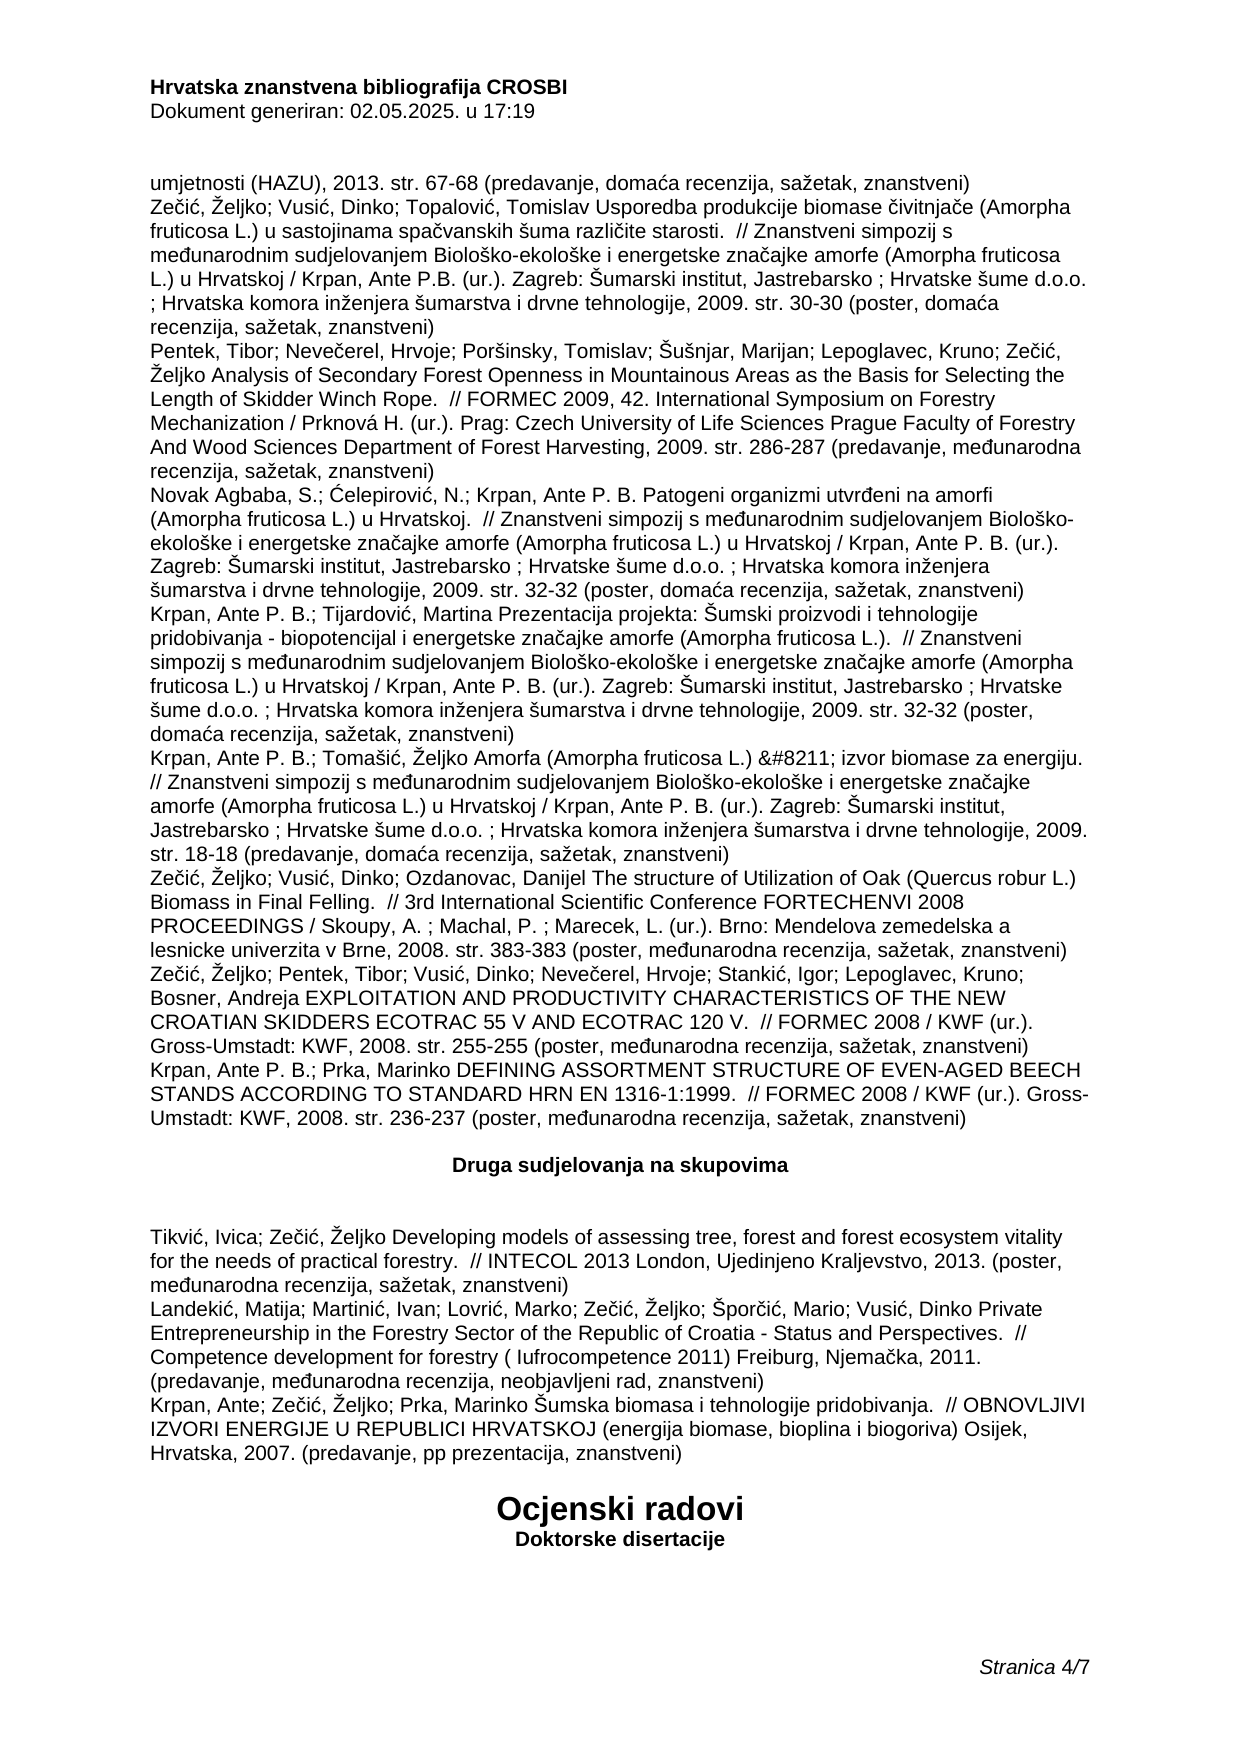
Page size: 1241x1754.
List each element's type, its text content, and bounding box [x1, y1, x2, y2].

text Krpan, Ante P. B.; Tomašić, Željko [150, 746, 1090, 866]
text Landekić, Matija; Martinić, Ivan; Lovrić, Marko; Zečić, Željko; Šporčić, Mario; Vusić, Dinko [150, 1297, 1090, 1393]
text Krpan, Ante; Zečić, Željko; Prka, Marinko [150, 1393, 1090, 1465]
text Tikvić, Ivica; Zečić, Željko [150, 1225, 1090, 1297]
text Zečić, Željko; Vusić, Dinko; Ozdanovac, Danijel [150, 866, 1090, 962]
subtitle Druga sudjelovanja na skupovima [150, 1153, 1090, 1177]
text Zečić, Željko; Pentek, Tibor; Vusić, Dinko; Nevečerel, Hrvoje; Stankić, Igor; Lepoglavec, Kruno; Bosner, Andreja [150, 962, 1090, 1057]
text Zečić, Željko; Vusić, Dinko; Topalović, Tomislav [150, 195, 1090, 339]
text Pentek, Tibor; Nevečerel, Hrvoje; Poršinsky, Tomislav; Šušnjar, Marijan; Lepoglavec, Kruno; Zečić, Željko [150, 339, 1090, 482]
subtitle Doktorske disertacije [150, 1527, 1090, 1551]
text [150, 171, 1090, 195]
text Novak Agbaba, S.; Ćelepirović, N.; Krpan, Ante P. B. [150, 482, 1090, 602]
text Krpan, Ante P. B.; Tijardović, Martina [150, 602, 1090, 746]
subtitle Ocjenski radovi [150, 1489, 1090, 1527]
text Krpan, Ante P. B.; Prka, Marinko [150, 1057, 1090, 1129]
